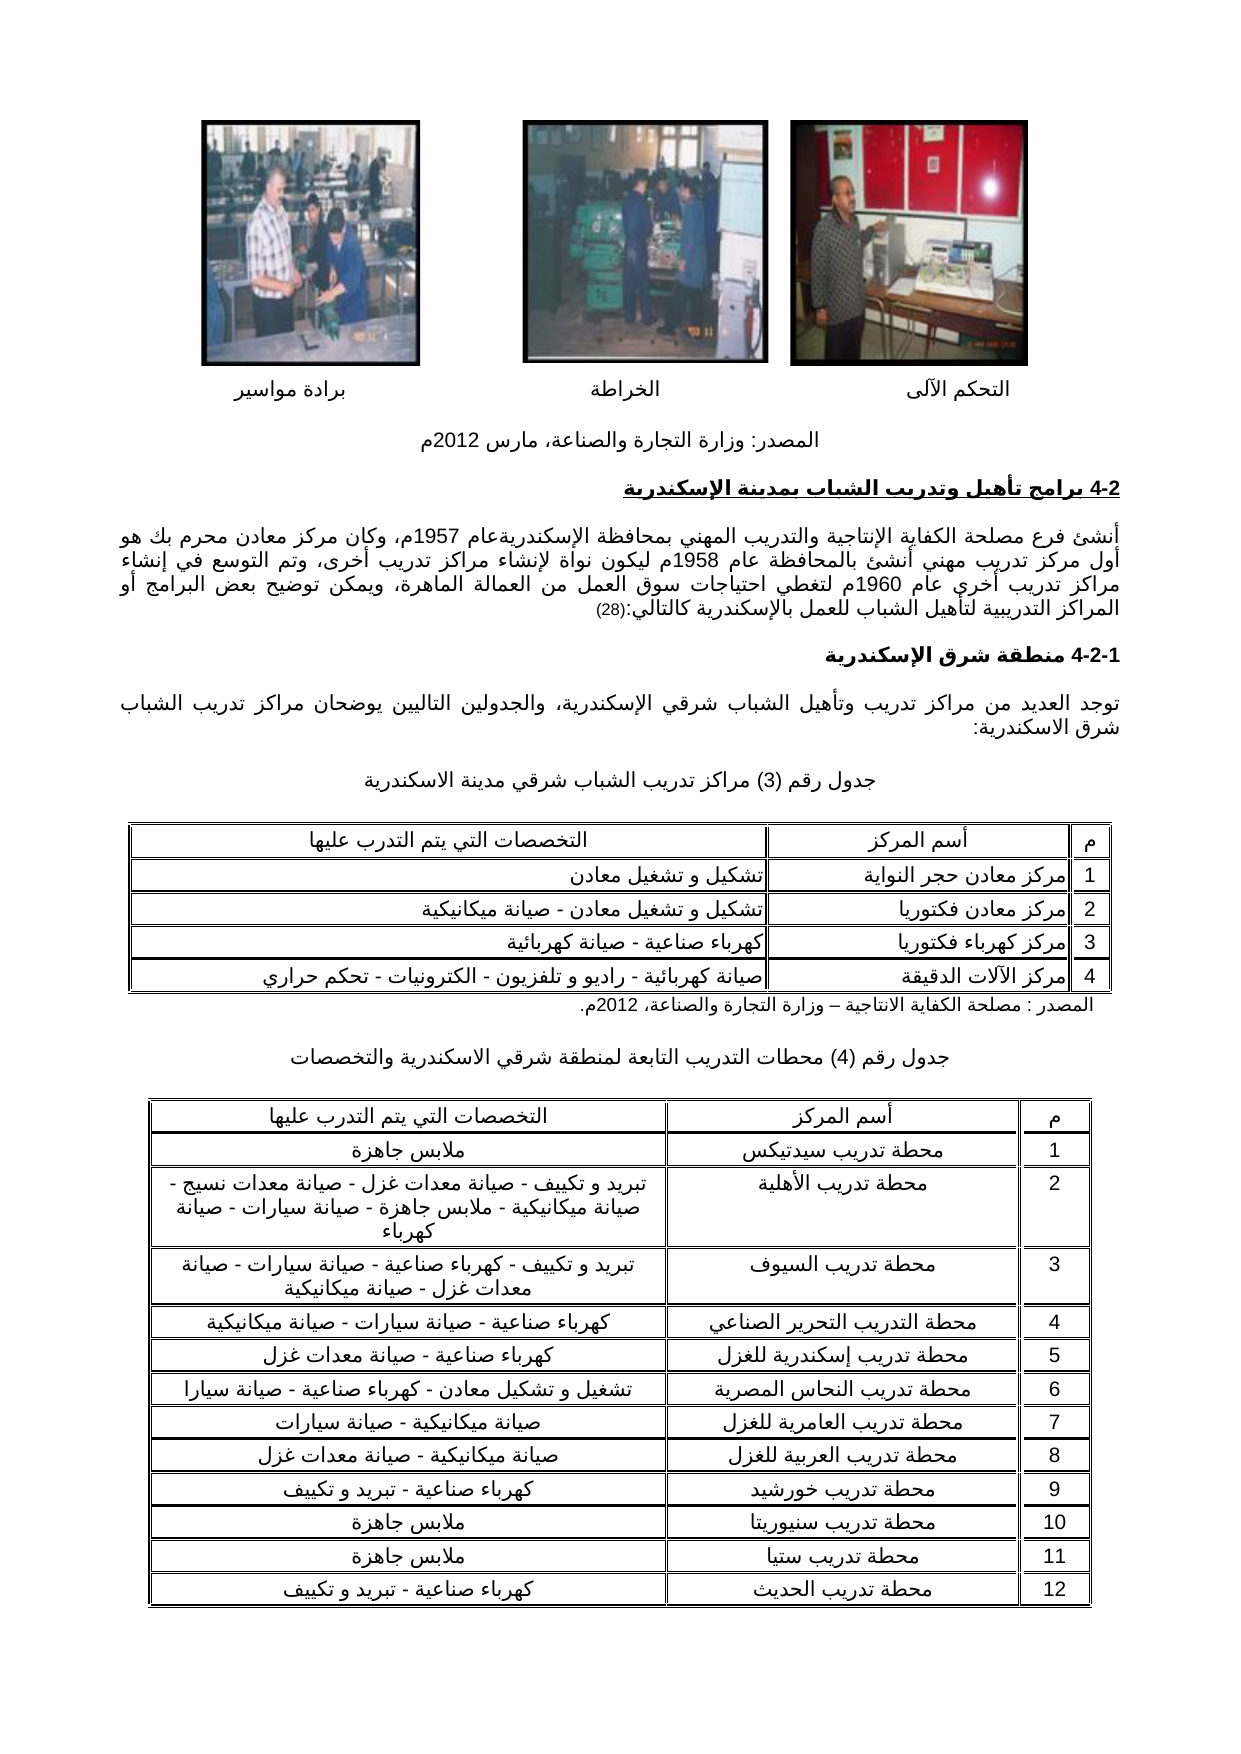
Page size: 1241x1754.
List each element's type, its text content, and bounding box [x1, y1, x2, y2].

table_header التخصصات التي يتم التدرب عليها [130, 825, 767, 857]
table_cell محطة تدريب إسكندرية للغزل [666, 1337, 1019, 1370]
table_cell 2 [1072, 890, 1109, 924]
text المصدر : مصلحة الكفاية الانتاجية – وزارة التجارة والصناعة، 2012م. [120, 994, 1120, 1015]
table_cell ملابس جاهزة [152, 1541, 665, 1571]
picture [522, 120, 769, 360]
text أنشئ فرع مصلحة الكفاية الإنتاجية والتدريب المهني بمحافظة الإسكندريةعام 1957م، وكان مركز معادن محرم بك هو أول مركز تدريب مهني أنشئ بالمحافظة عام 1958م ليكون نواة لإنشاء مراكز تدريب أخرى، وتم التوسع في إنشاء مراكز تدريب أخرى عام 1960م لتغطي احتياجات سوق العمل من العمالة الماهرة، ويمكن توضيح بعض البرامج أو المراكز التدريبية لتأهيل الشباب للعمل بالإسكندرية كالتالي:(28) [120, 523, 1120, 619]
table_cell مركز كهرباء فكتوريا [767, 924, 1070, 957]
table_cell محطة تدريب العربية للغزل [668, 1437, 1018, 1470]
table_cell 9 [1021, 1470, 1089, 1504]
text 4-2-1 منطقة شرق الإسكندرية [120, 643, 1120, 667]
table_cell 1 [1021, 1131, 1089, 1164]
table_cell محطة تدريب سيدتيكس [668, 1131, 1018, 1164]
table_cell صيانة كهربائية - راديو و تلفزيون - الكترونيات - تحكم حراري [130, 960, 767, 991]
table_cell مركز معادن حجر النواية [767, 857, 1070, 890]
table_cell محطة التدريب التحرير الصناعي [668, 1303, 1018, 1337]
table_cell التحكم الآلى [790, 374, 1120, 404]
table_cell كهرباء صناعية - صيانة سيارات - صيانة ميكانيكية [152, 1307, 665, 1337]
table_cell محطة تدريب الأهلية [668, 1165, 1018, 1246]
table_cell ملابس جاهزة [152, 1134, 665, 1164]
table_cell 7 [1021, 1404, 1089, 1437]
table_cell 4 [1021, 1303, 1089, 1337]
text 4-2 برامج تأهيل وتدريب الشباب بمدينة الإسكندرية [120, 476, 1120, 499]
table_cell [120, 120, 460, 374]
table_cell مركز الآلات الدقيقة [767, 957, 1068, 991]
table_cell الخراطة [460, 374, 790, 404]
table_cell 3 [1070, 924, 1110, 957]
text توجد العديد من مراكز تدريب وتأهيل الشباب شرقي الإسكندرية، والجدولين التاليين يوضحان مراكز تدريب الشباب شرق الاسكندرية: [120, 691, 1120, 739]
table_cell تبريد و تكييف - صيانة معدات غزل - صيانة معدات نسيج - صيانة ميكانيكية - ملابس جاهزة - صيانة سيارات - صيانة كهرباء [152, 1168, 665, 1246]
table_cell محطة تدريب خورشيد [668, 1470, 1018, 1504]
table_cell 12 [1019, 1571, 1090, 1604]
table_cell تشكيل و تشغيل معادن - صيانة ميكانيكية [132, 894, 765, 924]
table_cell 8 [1021, 1437, 1089, 1470]
table_cell تشكيل و تشغيل معادن [132, 860, 765, 890]
table_cell محطة تدريب ستيا [668, 1537, 1018, 1571]
table_cell مركز معادن فكتوريا [769, 890, 1069, 924]
table_cell تبريد و تكييف - كهرباء صناعية - صيانة سيارات - صيانة معدات غزل - صيانة ميكانيكية [152, 1249, 665, 1303]
table_cell كهرباء صناعية - صيانة كهربائية [132, 927, 765, 957]
table_cell 10 [1021, 1504, 1089, 1537]
table_cell كهرباء صناعية - صيانة معدات غزل [152, 1340, 665, 1370]
table_cell محطة تدريب سنيوريتا [668, 1504, 1018, 1537]
table_cell 5 [1019, 1337, 1090, 1370]
table_cell محطة تدريب النحاس المصرية [668, 1370, 1018, 1403]
table_cell صيانة ميكانيكية - صيانة معدات غزل [152, 1440, 665, 1470]
text جدول رقم (4) محطات التدريب التابعة لمنطقة شرقي الاسكندرية والتخصصات [120, 1044, 1120, 1068]
table_cell كهرباء صناعية - تبريد و تكييف [150, 1574, 666, 1604]
table_header أسم المركز [767, 825, 1068, 857]
table_cell ملابس جاهزة [152, 1507, 665, 1537]
table_cell كهرباء صناعية - تبريد و تكييف [152, 1474, 665, 1504]
table_cell 6 [1021, 1370, 1089, 1403]
picture [790, 120, 1028, 363]
table_cell [790, 120, 1120, 374]
table_header م [1021, 1101, 1090, 1131]
text جدول رقم (3) مراكز تدريب الشباب شرقي مدينة الاسكندرية [120, 768, 1120, 792]
table_cell محطة تدريب السيوف [666, 1246, 1019, 1303]
table_cell محطة تدريب الحديث [666, 1571, 1019, 1604]
table_cell 11 [1021, 1537, 1089, 1571]
text المصدر: وزارة التجارة والصناعة، مارس 2012م [120, 428, 1120, 452]
table_cell محطة تدريب العامرية للغزل [668, 1404, 1018, 1437]
table_header التخصصات التي يتم التدرب عليها [150, 1101, 666, 1131]
table_cell 3 [1019, 1246, 1090, 1303]
table_cell برادة مواسير [120, 374, 460, 404]
table_header أسم المركز [666, 1099, 1019, 1131]
table_cell [460, 120, 790, 374]
table_cell 2 [1021, 1165, 1089, 1246]
table_header م [1072, 825, 1110, 857]
table_cell 1 [1070, 857, 1110, 890]
table_cell 4 [1072, 957, 1110, 991]
table_cell صيانة ميكانيكية - صيانة سيارات [152, 1407, 665, 1437]
table_cell تشغيل و تشكيل معادن - كهرباء صناعية - صيانة سيارا [152, 1374, 665, 1403]
picture [201, 120, 420, 364]
